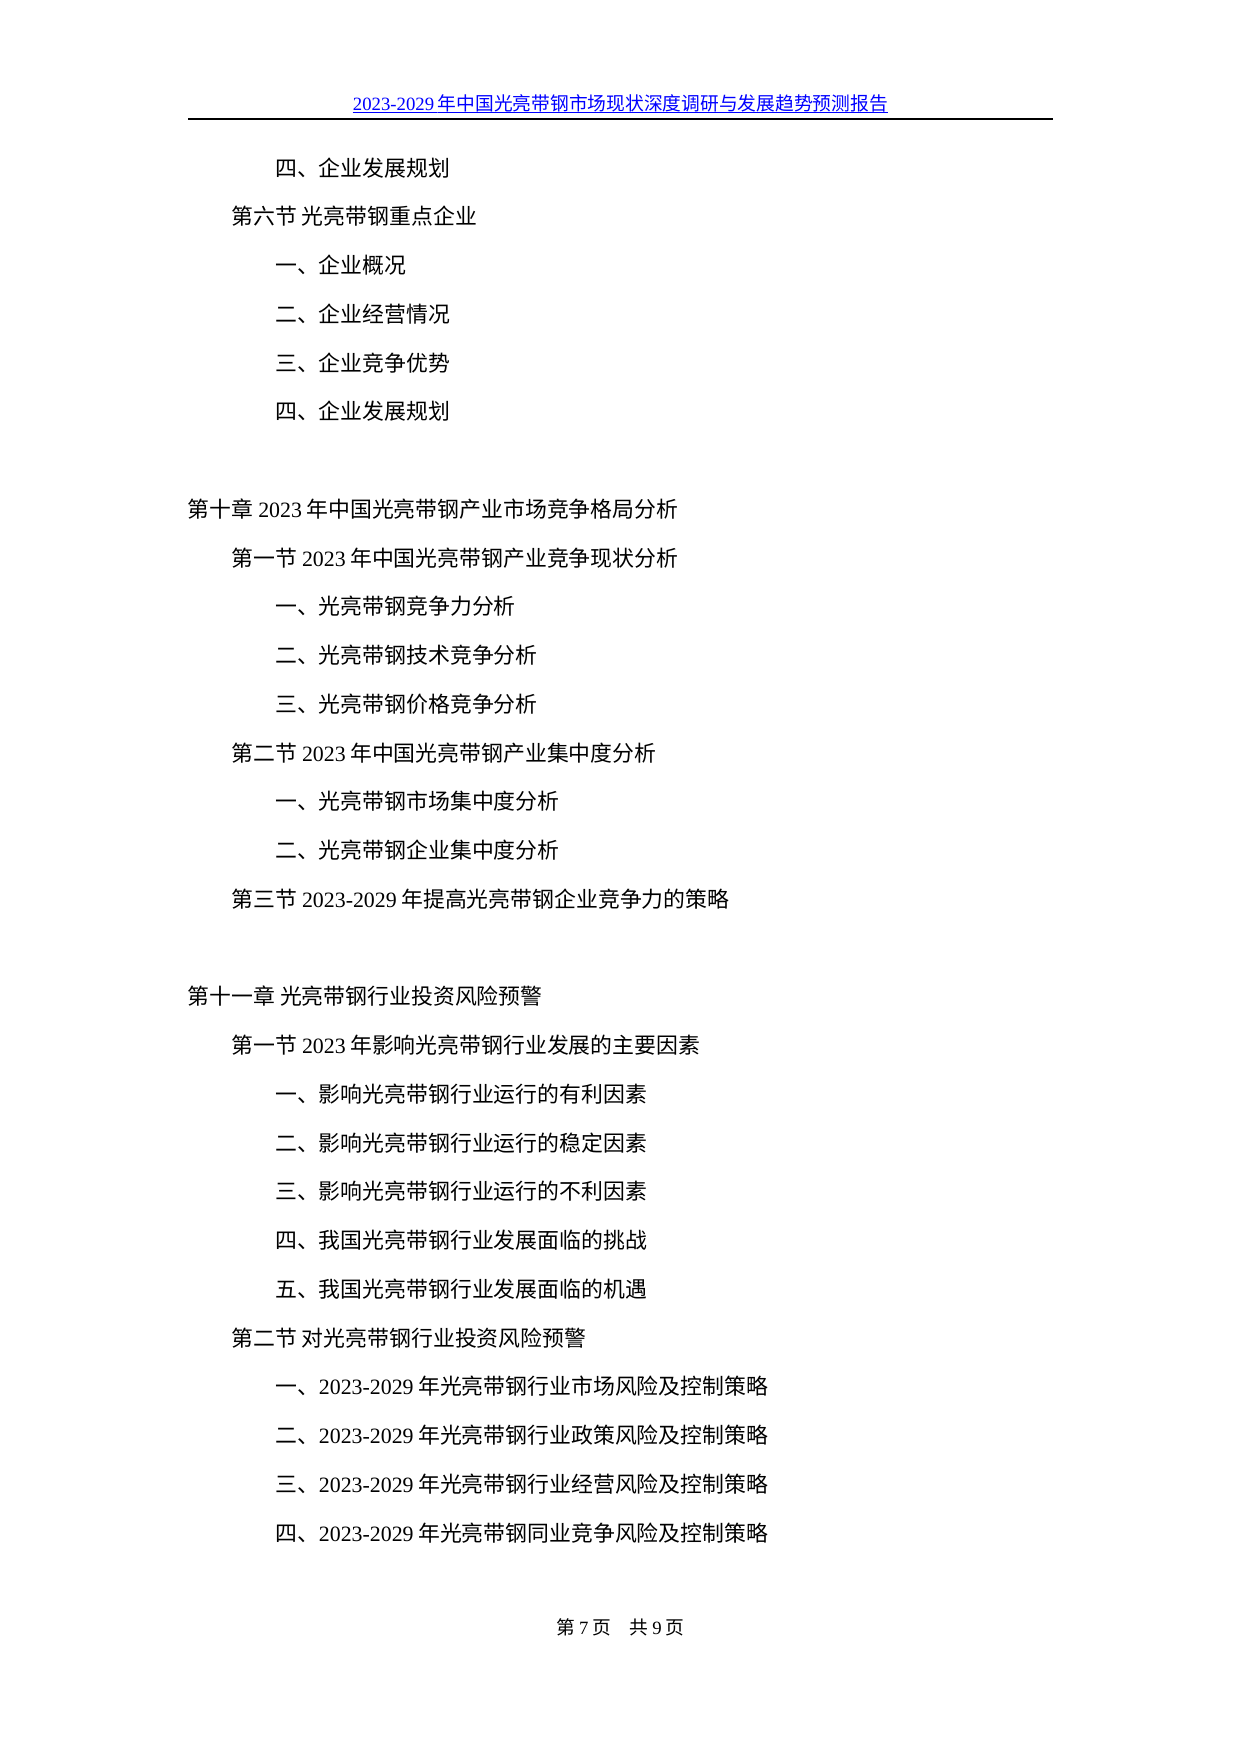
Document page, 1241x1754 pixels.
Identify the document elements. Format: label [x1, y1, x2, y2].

text [187, 150, 1053, 1548]
